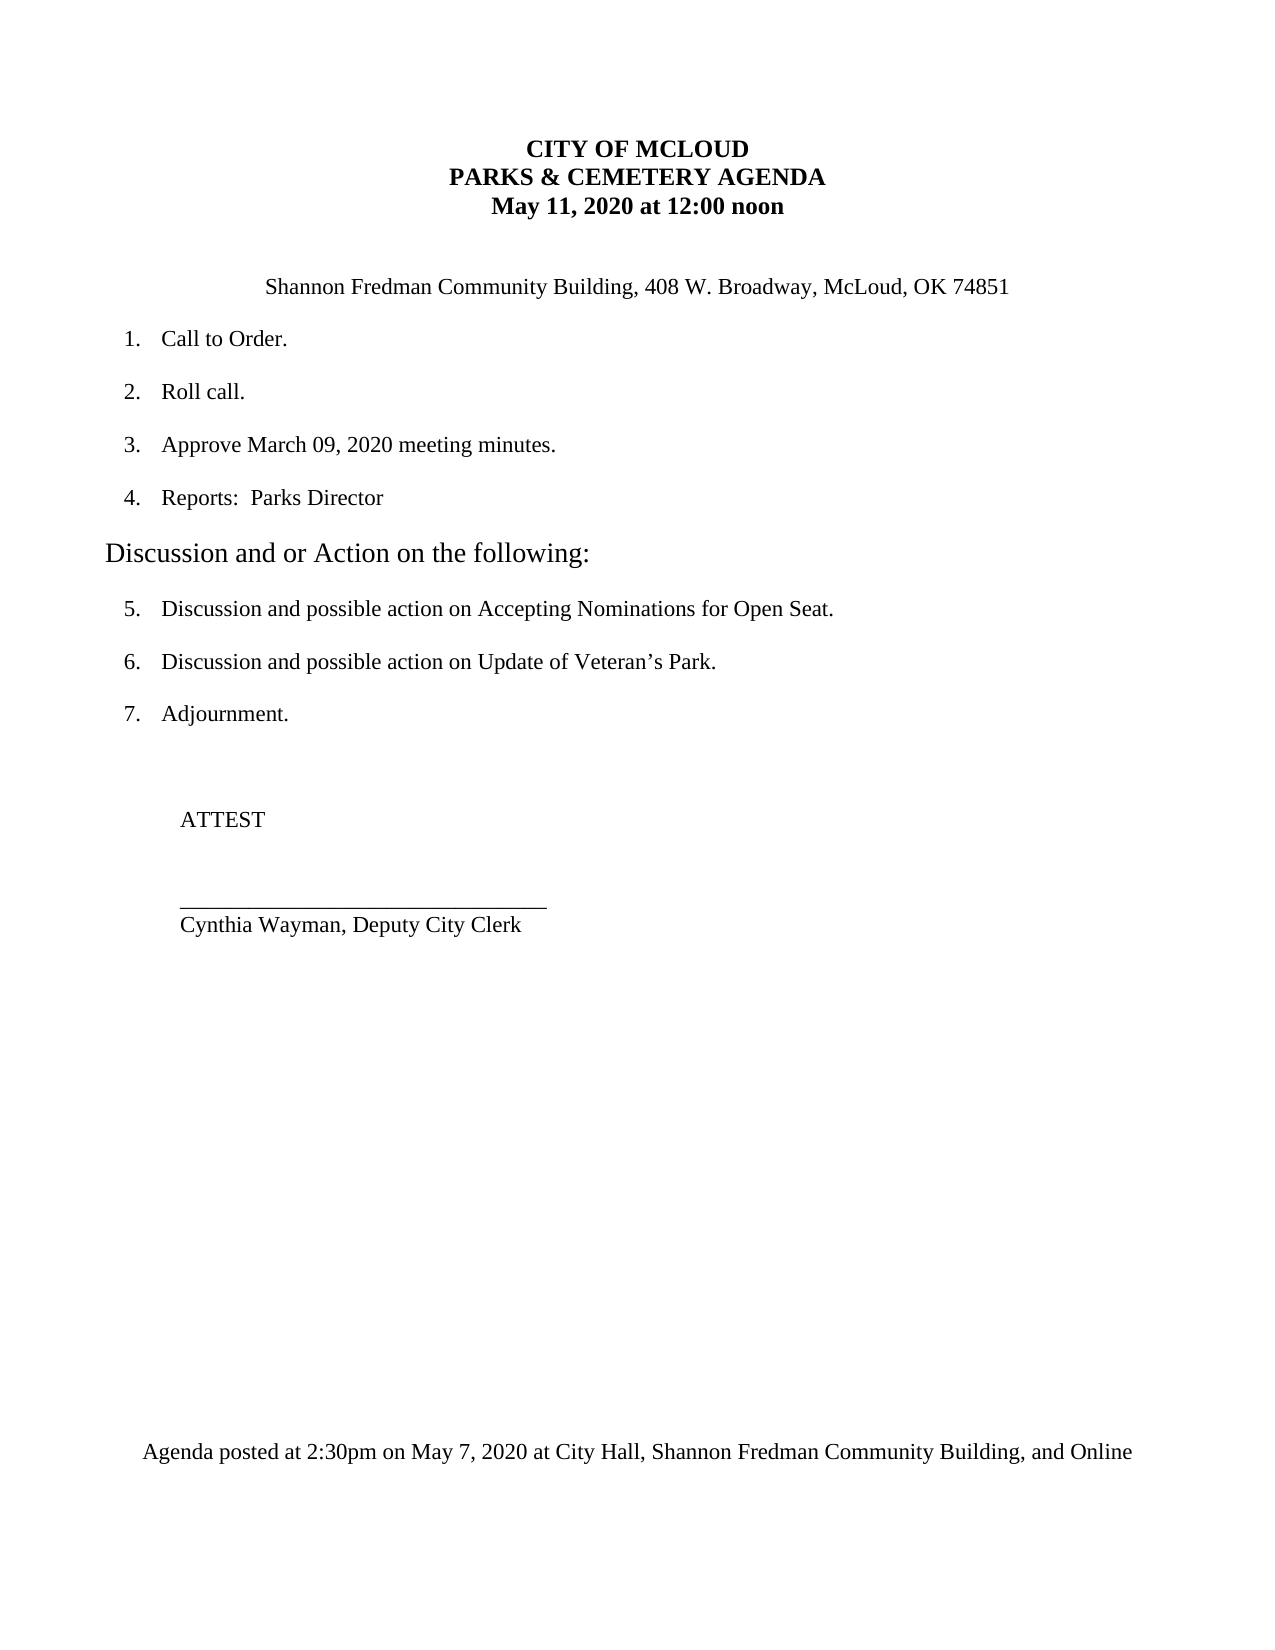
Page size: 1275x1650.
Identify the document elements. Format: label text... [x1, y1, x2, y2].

list Roll call. [124, 378, 1170, 404]
text Discussion and or Action on the following: [105, 536, 1170, 569]
title CITY OF MCLOUD [105, 134, 1170, 162]
title PARKS & CEMETERY AGENDA [105, 162, 1170, 191]
list Approve March 09, 2020 meeting minutes. [124, 431, 1170, 457]
text ATTEST [180, 806, 1170, 832]
list Discussion and possible action on Update of Veteran’s Park. [124, 648, 1170, 674]
text Cynthia Wayman, Deputy City Clerk [105, 911, 1170, 938]
text ________________________________ [105, 885, 1170, 911]
list Adjournment. [124, 700, 1170, 727]
text Agenda posted at 2:30pm on May 7, 2020 at City Hall, Shannon Fredman Community Building, and Online [105, 1438, 1170, 1465]
title May 11, 2020 at 12:00 noon [105, 191, 1170, 220]
list Discussion and possible action on Accepting Nominations for Open Seat. [124, 595, 1170, 621]
list Call to Order. [124, 325, 1170, 352]
text Shannon Fredman Community Building, 408 W. Broadway, McLoud, OK 74851 [105, 273, 1170, 299]
list Reports: Parks Director [124, 483, 1170, 510]
